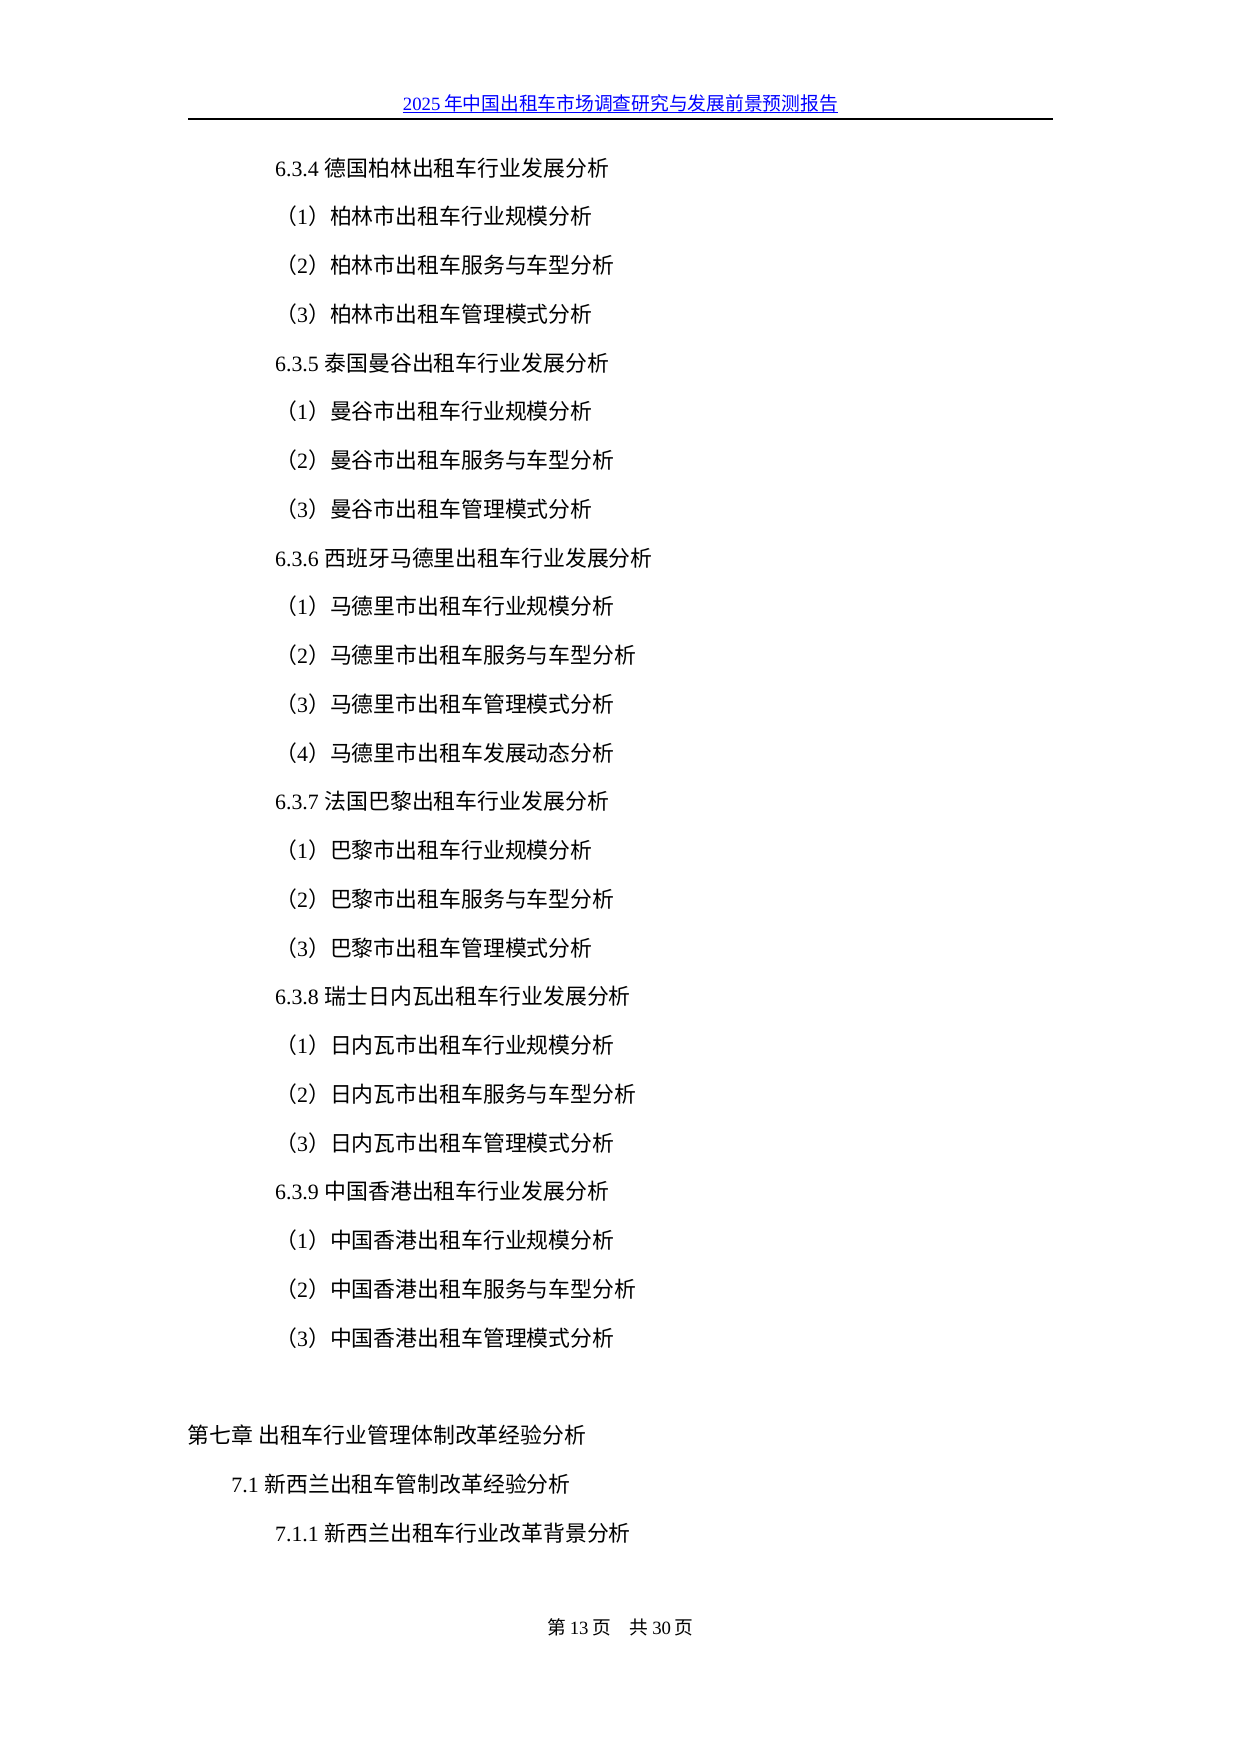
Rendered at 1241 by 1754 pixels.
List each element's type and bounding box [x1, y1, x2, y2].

text [187, 150, 1053, 1548]
